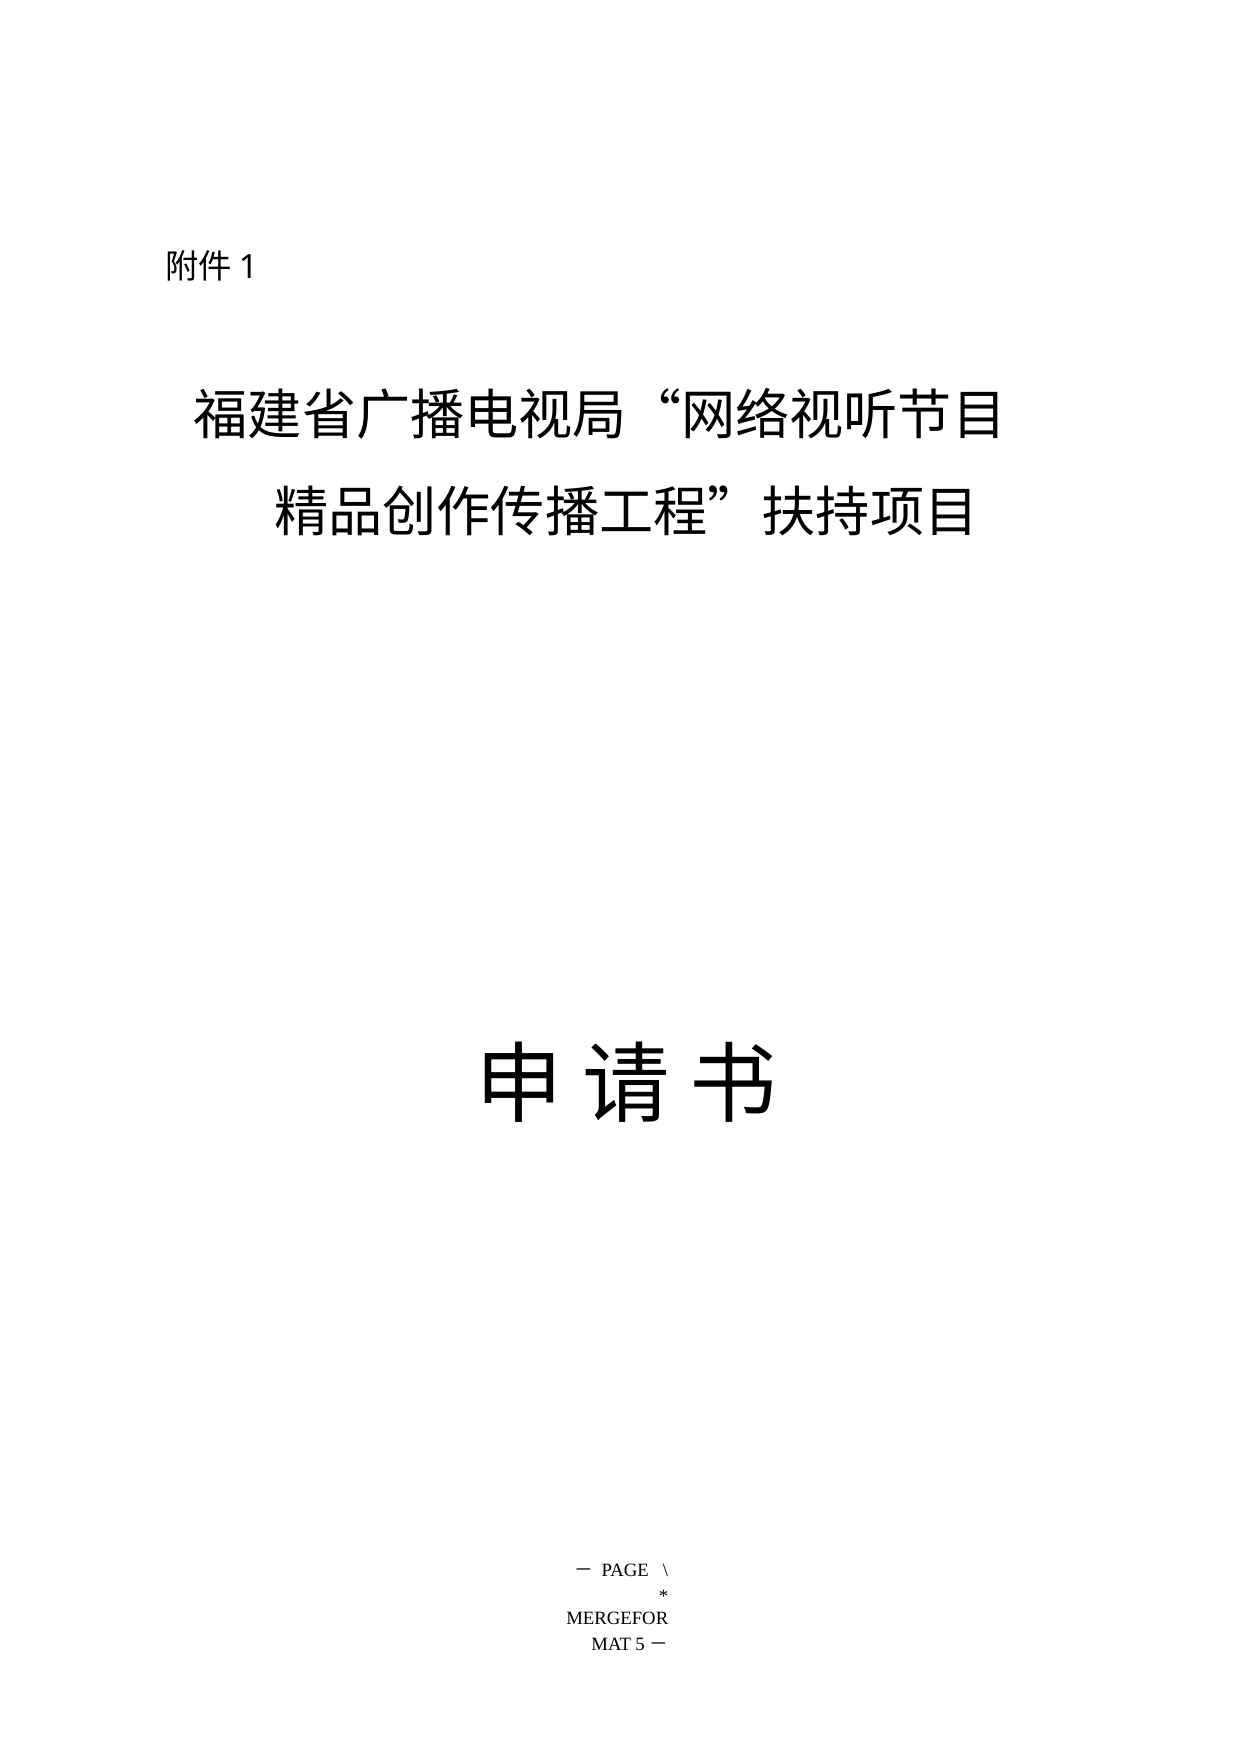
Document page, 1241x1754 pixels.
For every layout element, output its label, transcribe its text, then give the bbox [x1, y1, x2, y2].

text 申 请 书 [165, 1012, 1087, 1142]
text 精品创作传播工程”扶持项目 [165, 459, 1087, 557]
text 附件1 [165, 232, 1087, 297]
text 福建省广播电视局“网络视听节目 [165, 362, 1087, 459]
